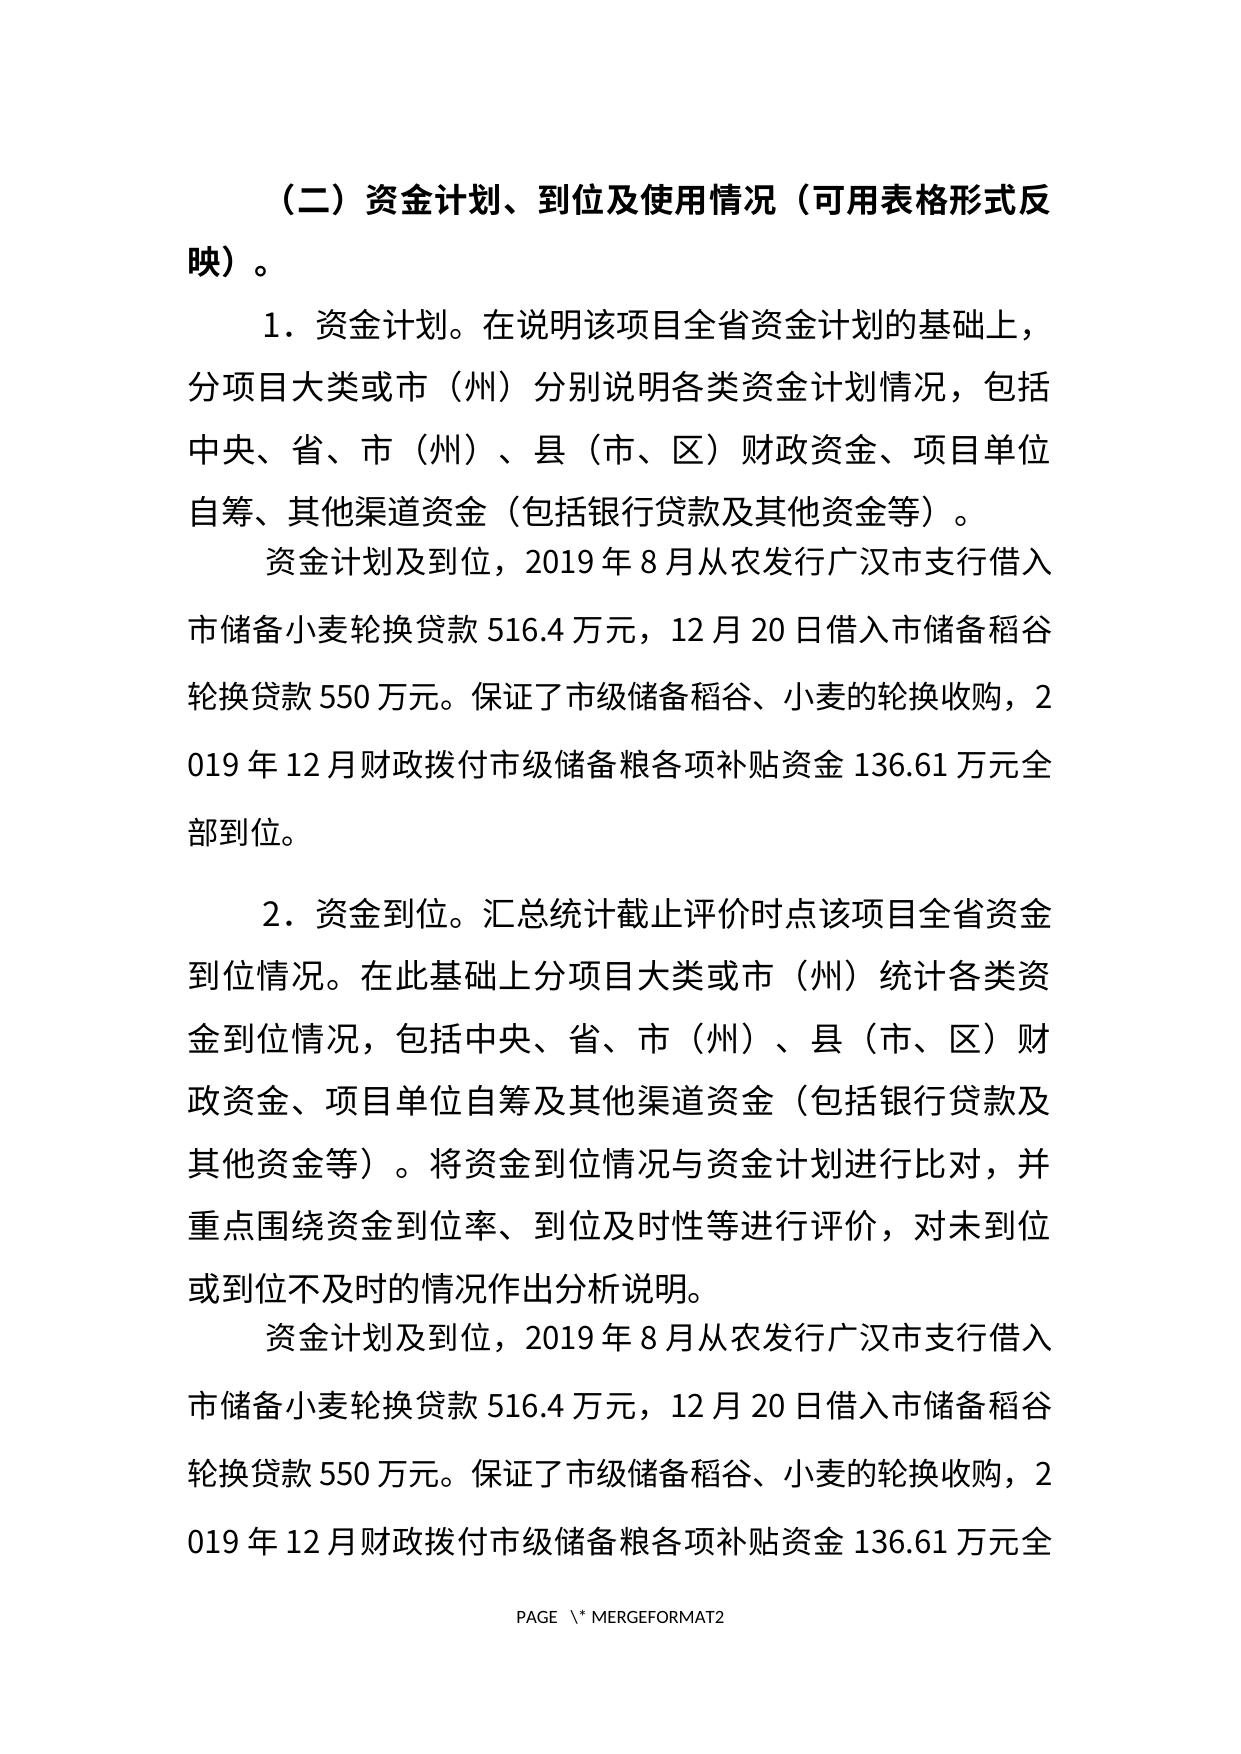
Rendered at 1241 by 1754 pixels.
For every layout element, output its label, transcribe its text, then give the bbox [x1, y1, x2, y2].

text （二）资金计划、到位及使用情况（可用表格形式反映）。 [187, 162, 1053, 287]
text 2．资金到位。汇总统计截止评价时点该项目全省资金到位情况。在此基础上分项目大类或市（州）统计各类资金到位情况，包括中央、省、市（州）、县（市、区）财政资金、项目单位自筹及其他渠道资金（包括银行贷款及其他资金等）。将资金到位情况与资金计划进行比对，并重点围绕资金到位率、到位及时性等进行评价，对未到位或到位不及时的情况作出分析说明。 [187, 876, 1053, 1313]
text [187, 1313, 1053, 1562]
text 1．资金计划。在说明该项目全省资金计划的基础上，分项目大类或市（州）分别说明各类资金计划情况，包括中央、省、市（州）、县（市、区）财政资金、项目单位自筹、其他渠道资金（包括银行贷款及其他资金等）。 [187, 287, 1053, 537]
text 资金计划及到位，2019年8月从农发行广汉市支行借入市储备小麦轮换贷款516.4万元，12月20日借入市储备稻谷轮换贷款550万元。保证了市级储备稻谷、小麦的轮换收购，2019年12月财政拨付市级储备粮各项补贴资金136.61万元全部到位。 [187, 537, 1053, 853]
